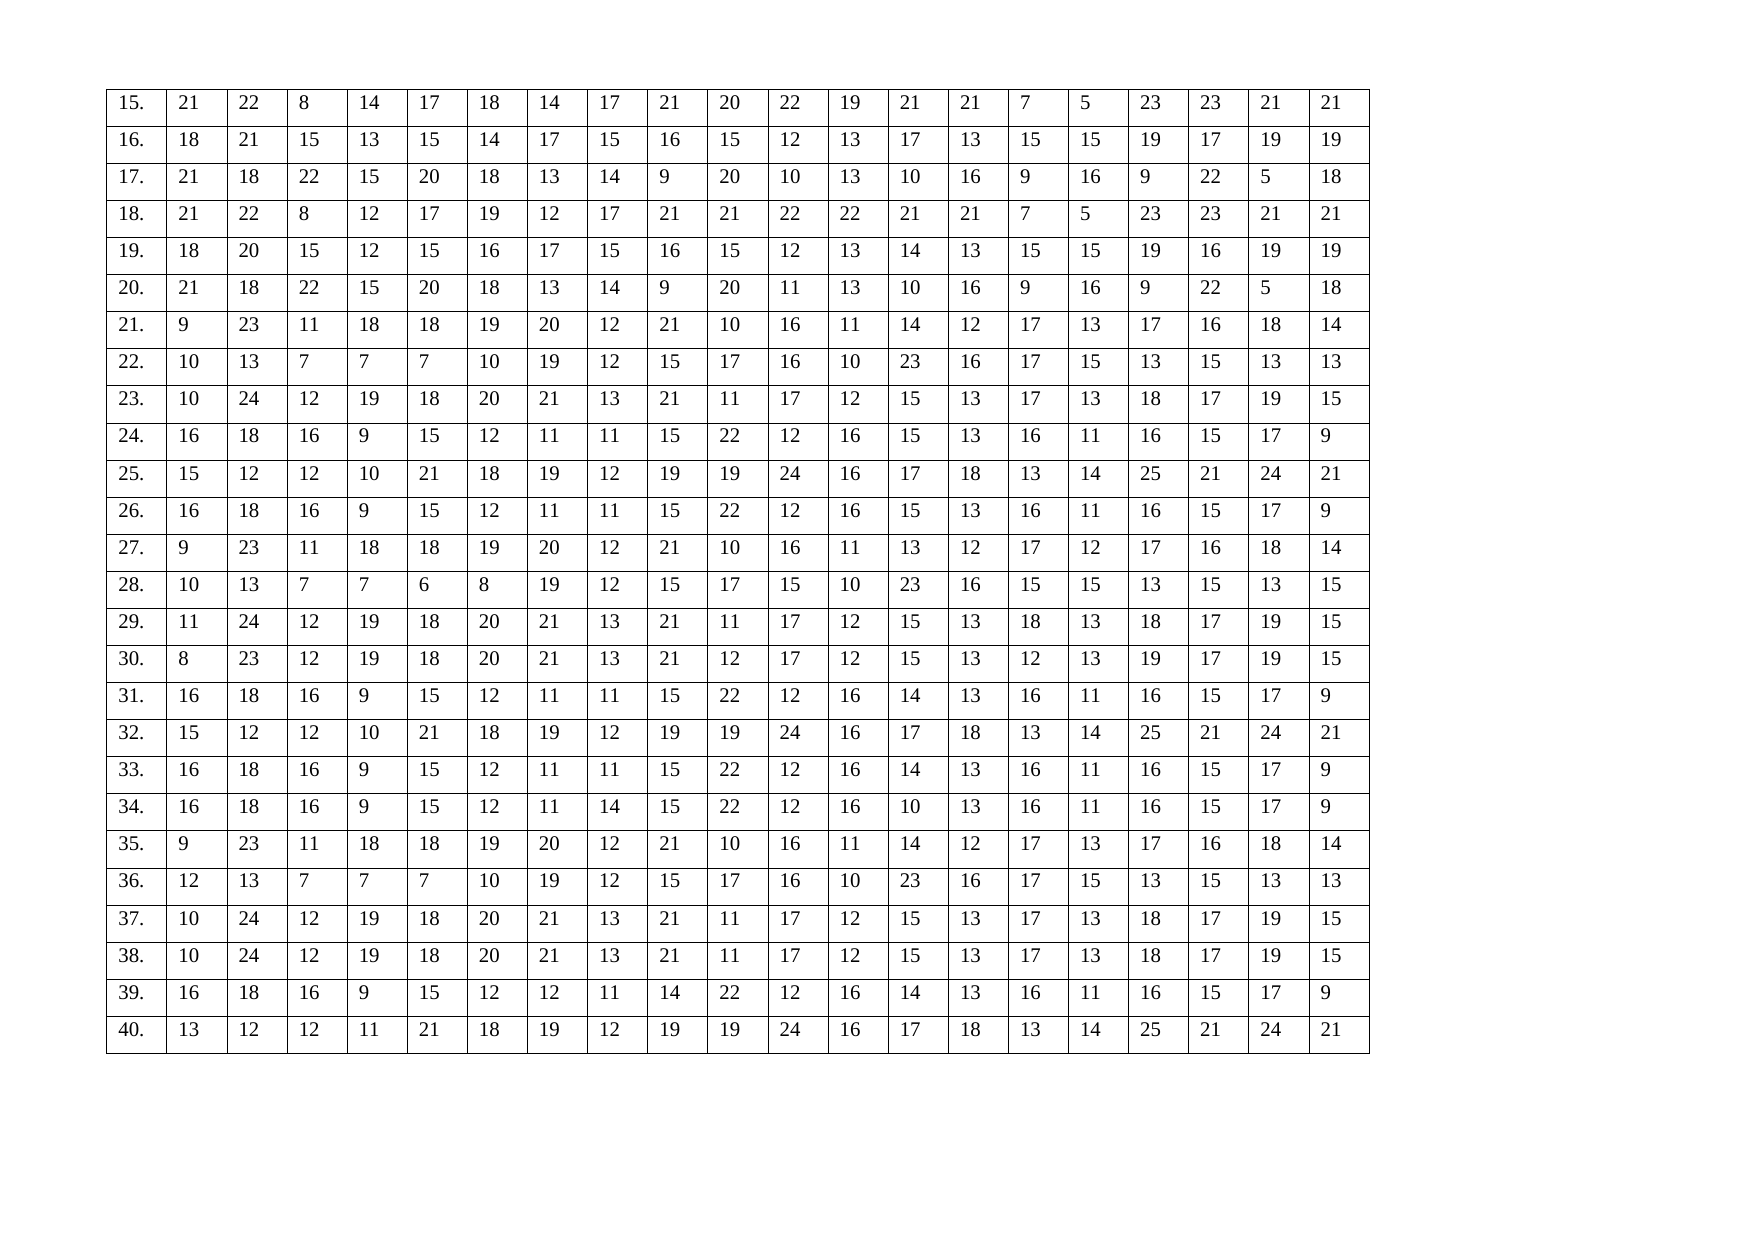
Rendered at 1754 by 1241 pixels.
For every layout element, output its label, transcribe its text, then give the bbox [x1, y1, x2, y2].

table_cell 19 [528, 720, 587, 756]
table_cell 17 [1249, 424, 1309, 459]
table_cell 15 [889, 386, 948, 422]
table_cell [107, 275, 166, 311]
table_cell 20 [468, 386, 527, 422]
table_cell 19 [1310, 127, 1369, 163]
table_cell 10 [167, 572, 227, 608]
table_cell 20 [708, 275, 768, 311]
table_cell 20 [468, 943, 527, 979]
table_cell 13 [1129, 869, 1188, 904]
table_cell 13 [1129, 349, 1188, 385]
table_cell 18 [408, 609, 467, 645]
table_cell 13 [1249, 869, 1309, 904]
table_cell [107, 906, 166, 942]
table_cell 13 [829, 275, 888, 311]
table_cell 19 [1129, 127, 1188, 163]
table_cell 15 [408, 498, 467, 534]
table_cell [107, 461, 166, 497]
table_cell 19 [1249, 646, 1309, 682]
table_cell 18 [1009, 609, 1068, 645]
table_cell 15 [408, 794, 467, 830]
table_cell 18 [228, 498, 287, 534]
table_cell [107, 424, 166, 459]
table_cell 12 [829, 386, 888, 422]
table_cell 16 [288, 794, 347, 830]
table_cell 16 [288, 498, 347, 534]
table_cell 19 [528, 349, 587, 385]
table_cell 10 [167, 906, 227, 942]
table_cell 16 [167, 757, 227, 793]
table_cell 17 [528, 127, 587, 163]
table_cell 22 [829, 201, 888, 237]
table_cell 16 [829, 461, 888, 497]
table_cell 17 [1189, 609, 1248, 645]
table_cell 18 [228, 424, 287, 459]
table_cell 12 [468, 794, 527, 830]
table_cell 9 [348, 757, 407, 793]
table_cell 16 [829, 683, 888, 719]
table_cell 11 [348, 1017, 407, 1053]
table_cell 10 [167, 349, 227, 385]
table_cell 16 [1189, 535, 1248, 571]
table_cell 22 [769, 90, 828, 126]
table_cell 10 [889, 794, 948, 830]
table_cell 15 [648, 869, 707, 904]
table_cell 10 [889, 275, 948, 311]
table_cell 15 [1189, 572, 1248, 608]
table_cell 18 [468, 720, 527, 756]
table_cell 15 [889, 646, 948, 682]
table_cell 16 [167, 424, 227, 459]
table_cell 21 [708, 201, 768, 237]
table_cell 12 [949, 535, 1008, 571]
table_cell 17 [889, 461, 948, 497]
table_cell 17 [1009, 869, 1068, 904]
table_cell 17 [1009, 943, 1068, 979]
table_cell 19 [348, 906, 407, 942]
table_cell 23 [228, 646, 287, 682]
table_cell 12 [288, 1017, 347, 1053]
table_cell 21 [1189, 461, 1248, 497]
table_cell 18 [408, 943, 467, 979]
table_cell 18 [408, 646, 467, 682]
table_cell 19 [468, 201, 527, 237]
table_cell 15 [648, 794, 707, 830]
table_cell 7 [348, 349, 407, 385]
table_cell 15 [1310, 609, 1369, 645]
table_cell 21 [167, 201, 227, 237]
table_cell 13 [949, 609, 1008, 645]
table_cell 17 [1189, 386, 1248, 422]
table_cell 19 [648, 461, 707, 497]
table_cell 22 [708, 757, 768, 793]
table_cell [107, 1017, 166, 1053]
table_cell 19 [1249, 943, 1309, 979]
table_cell 18 [949, 1017, 1008, 1053]
table_cell 16 [648, 127, 707, 163]
table_cell 21 [1310, 90, 1369, 126]
table_cell 11 [528, 498, 587, 534]
table_cell 22 [708, 683, 768, 719]
table_cell 12 [288, 461, 347, 497]
table_cell 17 [1009, 535, 1068, 571]
table_cell 9 [348, 980, 407, 1016]
table_cell 12 [588, 1017, 647, 1053]
table_cell 15 [1189, 757, 1248, 793]
table_cell 13 [588, 943, 647, 979]
table_cell 18 [468, 90, 527, 126]
table_cell 22 [708, 794, 768, 830]
table_cell 21 [1310, 1017, 1369, 1053]
table_cell 17 [528, 238, 587, 274]
table_cell 9 [648, 275, 707, 311]
table_cell 18 [1249, 312, 1309, 348]
table_cell 11 [288, 535, 347, 571]
table_cell [107, 127, 166, 163]
table_cell 9 [1310, 498, 1369, 534]
table_cell 21 [1189, 720, 1248, 756]
table_cell 14 [588, 275, 647, 311]
table_cell 12 [588, 831, 647, 867]
table_cell 16 [949, 869, 1008, 904]
table_cell 24 [769, 720, 828, 756]
table_cell 22 [228, 201, 287, 237]
table_cell [107, 720, 166, 756]
table_cell 15 [1310, 386, 1369, 422]
table_cell 15 [1189, 980, 1248, 1016]
table_cell 12 [769, 980, 828, 1016]
table_cell 15 [648, 572, 707, 608]
table_cell 22 [1189, 164, 1248, 200]
table_cell 18 [228, 164, 287, 200]
table_cell 19 [829, 90, 888, 126]
table_cell 24 [1249, 1017, 1309, 1053]
table_cell 10 [468, 349, 527, 385]
table_cell 18 [348, 535, 407, 571]
table_cell 12 [468, 757, 527, 793]
table_cell 9 [1310, 794, 1369, 830]
table_cell 14 [468, 127, 527, 163]
table_cell 14 [348, 90, 407, 126]
table_cell 21 [228, 127, 287, 163]
table_cell 11 [288, 312, 347, 348]
table_cell 21 [528, 646, 587, 682]
table_cell 21 [648, 906, 707, 942]
table_cell 19 [528, 1017, 587, 1053]
table_cell 21 [167, 164, 227, 200]
table_cell 16 [1189, 238, 1248, 274]
table_cell 22 [708, 424, 768, 459]
table_cell 17 [769, 386, 828, 422]
table_cell 9 [348, 683, 407, 719]
table_cell 13 [1310, 869, 1369, 904]
table_cell 12 [829, 943, 888, 979]
table_cell 15 [708, 127, 768, 163]
table_cell 20 [708, 164, 768, 200]
table_cell 15 [348, 275, 407, 311]
table_cell 16 [288, 980, 347, 1016]
table_cell 9 [1009, 275, 1068, 311]
table_cell 20 [468, 609, 527, 645]
table_cell 18 [408, 906, 467, 942]
table_cell 16 [1069, 164, 1128, 200]
table_cell 23 [1129, 201, 1188, 237]
table_cell 21 [648, 646, 707, 682]
table_cell 15 [1069, 572, 1128, 608]
table_cell 14 [1310, 312, 1369, 348]
table_cell 23 [889, 572, 948, 608]
table_cell 22 [288, 275, 347, 311]
table_cell 13 [1009, 720, 1068, 756]
table_cell 10 [708, 312, 768, 348]
table_cell 17 [1249, 683, 1309, 719]
table_cell 11 [588, 980, 647, 1016]
table_cell 14 [588, 794, 647, 830]
table_cell 15 [408, 757, 467, 793]
table_cell 16 [949, 164, 1008, 200]
table_cell [107, 164, 166, 200]
table_cell 15 [588, 127, 647, 163]
table_cell 17 [1129, 831, 1188, 867]
table_cell 10 [829, 869, 888, 904]
table_cell 5 [1249, 164, 1309, 200]
table_cell 12 [708, 646, 768, 682]
table_cell 12 [1069, 535, 1128, 571]
table_cell 22 [288, 164, 347, 200]
table_cell 18 [1129, 609, 1188, 645]
table_cell 11 [1069, 498, 1128, 534]
table_cell 15 [1310, 943, 1369, 979]
table_cell 24 [769, 1017, 828, 1053]
table_cell 12 [949, 312, 1008, 348]
table_cell 9 [167, 831, 227, 867]
table_cell 12 [1009, 646, 1068, 682]
table_cell 13 [949, 980, 1008, 1016]
table_cell 16 [1129, 757, 1188, 793]
table_cell [107, 683, 166, 719]
table_cell 13 [889, 535, 948, 571]
table_cell 13 [949, 943, 1008, 979]
table_cell 20 [528, 535, 587, 571]
table_cell 18 [408, 312, 467, 348]
table_cell 12 [769, 424, 828, 459]
table_cell 13 [228, 869, 287, 904]
table_cell 19 [348, 646, 407, 682]
table_cell 19 [1129, 238, 1188, 274]
table_cell 12 [769, 683, 828, 719]
table_cell 11 [708, 943, 768, 979]
table_cell 14 [1069, 720, 1128, 756]
table_cell 12 [348, 201, 407, 237]
table_cell 7 [348, 869, 407, 904]
table_cell 16 [288, 683, 347, 719]
table_cell 8 [167, 646, 227, 682]
table_cell 13 [949, 757, 1008, 793]
table_cell 5 [1069, 201, 1128, 237]
table_cell 16 [829, 720, 888, 756]
table_cell 8 [288, 90, 347, 126]
table_cell 21 [408, 461, 467, 497]
table_cell 15 [1189, 683, 1248, 719]
table_cell 13 [528, 275, 587, 311]
table_cell 16 [769, 349, 828, 385]
table_cell 15 [1009, 572, 1068, 608]
table_cell 13 [949, 127, 1008, 163]
table_cell 15 [288, 238, 347, 274]
table_cell 12 [949, 831, 1008, 867]
table_cell 5 [1069, 90, 1128, 126]
table_cell 11 [1069, 424, 1128, 459]
table_cell 16 [1129, 424, 1188, 459]
table_cell 9 [1129, 164, 1188, 200]
table_cell 13 [228, 572, 287, 608]
table_cell 16 [1129, 498, 1188, 534]
table_cell 16 [1009, 794, 1068, 830]
table_cell 16 [949, 572, 1008, 608]
table_cell 13 [588, 646, 647, 682]
table_cell 11 [288, 831, 347, 867]
table_cell 15 [889, 424, 948, 459]
table_cell 18 [228, 275, 287, 311]
table_cell 14 [889, 683, 948, 719]
table_cell 17 [889, 720, 948, 756]
table_cell 21 [648, 535, 707, 571]
table_cell 18 [1249, 535, 1309, 571]
table_cell 18 [1129, 943, 1188, 979]
table_cell 21 [528, 386, 587, 422]
table_cell 12 [468, 424, 527, 459]
table_cell 16 [167, 683, 227, 719]
table_cell 17 [1129, 535, 1188, 571]
table_cell 16 [769, 869, 828, 904]
table_cell 15 [1310, 906, 1369, 942]
table_cell 12 [288, 646, 347, 682]
table_cell 16 [288, 757, 347, 793]
table_cell 9 [167, 312, 227, 348]
table_cell 17 [1009, 831, 1068, 867]
table_cell 17 [769, 906, 828, 942]
table_cell 9 [1310, 424, 1369, 459]
table_cell 12 [528, 201, 587, 237]
table_cell 17 [769, 609, 828, 645]
table_cell 16 [829, 757, 888, 793]
table_cell 17 [889, 127, 948, 163]
table_cell 16 [769, 535, 828, 571]
table_cell 17 [708, 349, 768, 385]
table_cell 13 [949, 683, 1008, 719]
table_cell 17 [1009, 906, 1068, 942]
table_cell 19 [1249, 906, 1309, 942]
table_cell 13 [1069, 312, 1128, 348]
table_cell 17 [408, 201, 467, 237]
table_cell 13 [1069, 646, 1128, 682]
table_cell 18 [949, 720, 1008, 756]
table_cell 19 [1249, 609, 1309, 645]
table_cell 13 [1069, 386, 1128, 422]
table_cell 21 [528, 609, 587, 645]
table_cell 21 [167, 275, 227, 311]
table_cell 10 [829, 349, 888, 385]
table_cell 11 [588, 498, 647, 534]
table_cell 14 [528, 90, 587, 126]
table_cell 16 [1189, 312, 1248, 348]
table_cell 10 [889, 164, 948, 200]
table_cell 17 [769, 943, 828, 979]
table_cell [107, 869, 166, 904]
table_cell 18 [228, 980, 287, 1016]
table_cell 21 [1310, 461, 1369, 497]
table_cell 12 [769, 794, 828, 830]
table_cell 15 [648, 424, 707, 459]
table_cell 13 [1310, 349, 1369, 385]
table_cell 10 [348, 461, 407, 497]
table_cell 11 [528, 424, 587, 459]
table_cell 21 [648, 831, 707, 867]
table_cell 12 [167, 869, 227, 904]
table_cell [107, 980, 166, 1016]
table_cell 17 [1009, 349, 1068, 385]
table_cell 19 [708, 720, 768, 756]
table_cell 18 [1310, 164, 1369, 200]
table_cell 15 [769, 572, 828, 608]
table_cell 21 [1310, 720, 1369, 756]
table_cell 16 [1129, 683, 1188, 719]
table_cell 21 [167, 90, 227, 126]
table_cell 18 [348, 312, 407, 348]
table_cell 15 [889, 943, 948, 979]
table_cell 19 [648, 1017, 707, 1053]
table_cell 19 [708, 1017, 768, 1053]
table_cell 10 [708, 831, 768, 867]
table_cell 18 [1129, 386, 1188, 422]
table_cell 15 [408, 424, 467, 459]
table_cell 12 [228, 461, 287, 497]
table_cell 11 [708, 609, 768, 645]
table_cell 12 [288, 720, 347, 756]
table_cell 11 [1069, 757, 1128, 793]
table_cell 13 [167, 1017, 227, 1053]
table_cell 15 [889, 609, 948, 645]
table_cell 21 [949, 90, 1008, 126]
table_cell [107, 201, 166, 237]
table_cell 21 [1189, 1017, 1248, 1053]
table_cell 13 [588, 386, 647, 422]
table_cell 11 [829, 535, 888, 571]
table_cell 9 [1310, 980, 1369, 1016]
table_cell 23 [228, 831, 287, 867]
table_cell [107, 535, 166, 571]
table_cell 18 [468, 275, 527, 311]
table_cell 11 [829, 831, 888, 867]
table_cell 16 [1009, 498, 1068, 534]
table_cell 17 [769, 646, 828, 682]
table_cell 12 [588, 349, 647, 385]
table_cell 15 [648, 757, 707, 793]
table_cell 11 [708, 906, 768, 942]
table_cell 25 [1129, 720, 1188, 756]
table_cell 15 [889, 906, 948, 942]
table_cell 15 [648, 683, 707, 719]
table_cell 14 [889, 831, 948, 867]
table_cell 19 [1249, 238, 1309, 274]
table_cell 16 [829, 498, 888, 534]
table_cell 19 [468, 535, 527, 571]
table_cell 16 [1009, 424, 1068, 459]
table_cell 19 [348, 386, 407, 422]
table_cell 12 [769, 127, 828, 163]
table_cell 16 [648, 238, 707, 274]
table_cell [107, 238, 166, 274]
table_cell 10 [468, 869, 527, 904]
table_cell 25 [1129, 1017, 1188, 1053]
table_cell 19 [528, 461, 587, 497]
table_cell 8 [288, 201, 347, 237]
table_cell 16 [1129, 794, 1188, 830]
table_cell 18 [468, 164, 527, 200]
table_cell 15 [288, 127, 347, 163]
table_cell 13 [829, 238, 888, 274]
table_cell 12 [468, 498, 527, 534]
table_cell 16 [468, 238, 527, 274]
table_cell 22 [708, 980, 768, 1016]
table_cell 20 [708, 90, 768, 126]
table_cell 21 [889, 201, 948, 237]
table_cell 12 [468, 683, 527, 719]
table_cell 11 [588, 683, 647, 719]
table_cell 23 [889, 869, 948, 904]
table_cell 15 [408, 980, 467, 1016]
table_cell 13 [348, 127, 407, 163]
table_cell [107, 312, 166, 348]
table_cell 15 [1069, 869, 1128, 904]
table_cell 21 [889, 90, 948, 126]
table_cell 7 [1009, 90, 1068, 126]
table_cell 22 [228, 90, 287, 126]
table_cell 9 [1129, 275, 1188, 311]
table_cell 11 [588, 424, 647, 459]
table_cell 13 [949, 238, 1008, 274]
table_cell 15 [1189, 349, 1248, 385]
table_cell 13 [1069, 906, 1128, 942]
table_cell 15 [1069, 349, 1128, 385]
table_cell 12 [588, 869, 647, 904]
table_cell [107, 943, 166, 979]
table_cell 11 [829, 312, 888, 348]
table_cell 9 [348, 498, 407, 534]
table_cell 16 [829, 1017, 888, 1053]
table_cell 6 [408, 572, 467, 608]
table_cell 21 [648, 201, 707, 237]
table_cell 18 [167, 127, 227, 163]
table_cell 24 [228, 906, 287, 942]
table_cell 12 [288, 906, 347, 942]
table_cell 21 [408, 720, 467, 756]
table_cell 14 [1069, 1017, 1128, 1053]
table_cell 13 [1069, 831, 1128, 867]
table_cell 11 [1069, 683, 1128, 719]
table_cell 17 [1249, 757, 1309, 793]
table_cell 18 [468, 461, 527, 497]
table_cell 17 [889, 1017, 948, 1053]
table_cell 16 [1129, 980, 1188, 1016]
table_cell 15 [167, 461, 227, 497]
table_cell 16 [167, 794, 227, 830]
table_cell 11 [1069, 794, 1128, 830]
table_cell 19 [1249, 386, 1309, 422]
table_cell 14 [889, 757, 948, 793]
table_cell 13 [1129, 572, 1188, 608]
table_cell 15 [1189, 424, 1248, 459]
table_cell 10 [167, 943, 227, 979]
table_cell 13 [949, 906, 1008, 942]
table_cell 9 [1009, 164, 1068, 200]
table_cell 12 [769, 498, 828, 534]
table_cell 7 [1009, 201, 1068, 237]
table_cell 19 [1310, 238, 1369, 274]
table_cell 21 [1249, 201, 1309, 237]
table_cell 20 [468, 646, 527, 682]
table_cell 14 [1069, 461, 1128, 497]
table_cell 17 [1129, 312, 1188, 348]
table_cell 7 [408, 349, 467, 385]
table_cell [107, 90, 166, 126]
table_cell 13 [228, 349, 287, 385]
table_cell 16 [949, 275, 1008, 311]
table_cell 15 [648, 349, 707, 385]
table_cell 24 [1249, 461, 1309, 497]
table_cell 7 [288, 572, 347, 608]
table_cell 19 [468, 831, 527, 867]
table_cell 16 [167, 980, 227, 1016]
table_cell 15 [708, 238, 768, 274]
table_cell 11 [167, 609, 227, 645]
table_cell 18 [408, 831, 467, 867]
table_cell 23 [1129, 90, 1188, 126]
table_cell 13 [588, 906, 647, 942]
table_cell 13 [528, 164, 587, 200]
table_cell 13 [949, 424, 1008, 459]
table_cell 10 [348, 720, 407, 756]
table_cell 12 [528, 980, 587, 1016]
table_cell 17 [588, 90, 647, 126]
table_cell 11 [528, 757, 587, 793]
table_cell 21 [528, 906, 587, 942]
table_cell 12 [829, 609, 888, 645]
table_cell 15 [408, 238, 467, 274]
table_cell 19 [528, 869, 587, 904]
table_cell 12 [288, 943, 347, 979]
table_cell 17 [1009, 386, 1068, 422]
table_cell 21 [408, 1017, 467, 1053]
table_cell 21 [648, 609, 707, 645]
table_cell 13 [1249, 572, 1309, 608]
table_cell 24 [228, 386, 287, 422]
table_cell 11 [708, 386, 768, 422]
table_cell 10 [708, 535, 768, 571]
table_cell 17 [1249, 980, 1309, 1016]
table_cell 14 [889, 980, 948, 1016]
table_cell 12 [228, 1017, 287, 1053]
table_cell 14 [889, 312, 948, 348]
table_cell 15 [889, 498, 948, 534]
table_cell 13 [1009, 1017, 1068, 1053]
table_cell 17 [708, 869, 768, 904]
table_cell 15 [1069, 127, 1128, 163]
table_cell 18 [408, 386, 467, 422]
table_cell 9 [1310, 757, 1369, 793]
table_cell 18 [468, 1017, 527, 1053]
table_cell 19 [1249, 127, 1309, 163]
table_cell 24 [228, 609, 287, 645]
table_cell 11 [769, 275, 828, 311]
table_cell 9 [1310, 683, 1369, 719]
table_cell 13 [949, 794, 1008, 830]
table_cell 16 [167, 498, 227, 534]
table_cell 5 [1249, 275, 1309, 311]
table_cell 17 [408, 90, 467, 126]
table_cell 11 [528, 683, 587, 719]
table_cell 15 [408, 683, 467, 719]
table_cell 12 [829, 906, 888, 942]
table_cell 16 [1009, 980, 1068, 1016]
table_cell 24 [1249, 720, 1309, 756]
table_cell 9 [167, 535, 227, 571]
table_cell 16 [829, 794, 888, 830]
table_cell 7 [408, 869, 467, 904]
table_cell 18 [949, 461, 1008, 497]
table_cell 12 [588, 572, 647, 608]
table_cell 22 [708, 498, 768, 534]
table_cell 15 [648, 498, 707, 534]
table_cell 24 [769, 461, 828, 497]
table_cell 14 [889, 238, 948, 274]
table_cell 19 [1129, 646, 1188, 682]
table_cell 18 [1129, 906, 1188, 942]
table_cell 12 [769, 757, 828, 793]
table_cell [107, 757, 166, 793]
table_cell 15 [1009, 238, 1068, 274]
table_cell 15 [348, 164, 407, 200]
table_cell 22 [1189, 275, 1248, 311]
table_cell 7 [348, 572, 407, 608]
table_cell 21 [949, 201, 1008, 237]
table_cell 11 [1069, 980, 1128, 1016]
table_cell 20 [408, 164, 467, 200]
table_cell 13 [829, 164, 888, 200]
table_cell 21 [648, 943, 707, 979]
table_cell [107, 609, 166, 645]
table_cell 9 [348, 424, 407, 459]
table_cell 13 [1249, 349, 1309, 385]
table_cell 16 [829, 980, 888, 1016]
table_cell 25 [1129, 461, 1188, 497]
table_cell 18 [1310, 275, 1369, 311]
table_cell 17 [1189, 906, 1248, 942]
table_cell 7 [288, 349, 347, 385]
table_cell 16 [1069, 275, 1128, 311]
table_cell 18 [167, 238, 227, 274]
table_cell 18 [228, 757, 287, 793]
table_cell 17 [1189, 943, 1248, 979]
table_cell 16 [829, 424, 888, 459]
table_cell 16 [1009, 757, 1068, 793]
table_cell 12 [769, 238, 828, 274]
table_cell 16 [949, 349, 1008, 385]
table_cell 21 [1249, 90, 1309, 126]
table_cell 13 [1009, 461, 1068, 497]
table_cell 18 [228, 683, 287, 719]
table_cell [107, 498, 166, 534]
table_cell [107, 831, 166, 867]
table_cell 12 [588, 461, 647, 497]
table_cell 15 [167, 720, 227, 756]
table_cell 15 [1069, 238, 1128, 274]
table_cell 9 [348, 794, 407, 830]
table_cell [107, 572, 166, 608]
table_cell 20 [468, 906, 527, 942]
table_cell 19 [348, 609, 407, 645]
table_cell 14 [648, 980, 707, 1016]
table_cell 21 [648, 90, 707, 126]
table_cell 12 [588, 720, 647, 756]
table_cell 19 [648, 720, 707, 756]
table_cell 17 [1249, 498, 1309, 534]
table_cell [107, 386, 166, 422]
table_cell 21 [1310, 201, 1369, 237]
table_cell 12 [588, 535, 647, 571]
table_cell 16 [769, 831, 828, 867]
table_cell 23 [228, 535, 287, 571]
table_cell 19 [348, 943, 407, 979]
table_cell 20 [228, 238, 287, 274]
table_cell 16 [1009, 683, 1068, 719]
table_cell 13 [829, 127, 888, 163]
table_cell 17 [708, 572, 768, 608]
table_cell 8 [468, 572, 527, 608]
table_cell 23 [228, 312, 287, 348]
table_cell 11 [588, 757, 647, 793]
table_cell 17 [588, 201, 647, 237]
table_cell 14 [1310, 535, 1369, 571]
table_cell 16 [1189, 831, 1248, 867]
table_cell 15 [1189, 498, 1248, 534]
table_cell 18 [408, 535, 467, 571]
table_cell 14 [1310, 831, 1369, 867]
table_cell 18 [228, 794, 287, 830]
table_cell 21 [648, 312, 707, 348]
table_cell 11 [528, 794, 587, 830]
table_cell 12 [348, 238, 407, 274]
table_cell 21 [648, 386, 707, 422]
table_cell 18 [348, 831, 407, 867]
table_cell 15 [1009, 127, 1068, 163]
table_cell 13 [1069, 609, 1128, 645]
table_cell 12 [228, 720, 287, 756]
table_cell 23 [889, 349, 948, 385]
table_cell 20 [528, 312, 587, 348]
table_cell 13 [949, 386, 1008, 422]
table_cell 16 [288, 424, 347, 459]
table_cell 21 [528, 943, 587, 979]
table_cell 15 [588, 238, 647, 274]
table_cell 12 [468, 980, 527, 1016]
table_cell 20 [528, 831, 587, 867]
table_cell 17 [1249, 794, 1309, 830]
table_cell 10 [167, 386, 227, 422]
table_cell 15 [1310, 572, 1369, 608]
table_cell 10 [829, 572, 888, 608]
table_cell 17 [1189, 127, 1248, 163]
table_cell [107, 349, 166, 385]
table_cell 13 [588, 609, 647, 645]
table_cell 10 [769, 164, 828, 200]
table_cell 13 [949, 646, 1008, 682]
table_cell 15 [1189, 869, 1248, 904]
table_cell 20 [408, 275, 467, 311]
table_cell 13 [949, 498, 1008, 534]
table_cell 9 [648, 164, 707, 200]
table_cell 15 [408, 127, 467, 163]
table_cell 13 [1069, 943, 1128, 979]
table_cell 16 [769, 312, 828, 348]
table_cell 12 [829, 646, 888, 682]
table_cell 14 [588, 164, 647, 200]
table_cell [107, 794, 166, 830]
table_cell 12 [588, 312, 647, 348]
table_cell 19 [468, 312, 527, 348]
table_cell 17 [1009, 312, 1068, 348]
table_cell 12 [288, 609, 347, 645]
table_cell 19 [528, 572, 587, 608]
table_cell 17 [1189, 646, 1248, 682]
table_cell 23 [1189, 90, 1248, 126]
table_cell 23 [1189, 201, 1248, 237]
table_cell 15 [1310, 646, 1369, 682]
table_cell 18 [1249, 831, 1309, 867]
table_cell 22 [769, 201, 828, 237]
table_cell 15 [1189, 794, 1248, 830]
table_cell 12 [288, 386, 347, 422]
table_cell 19 [708, 461, 768, 497]
table_cell 24 [228, 943, 287, 979]
table_cell 7 [288, 869, 347, 904]
table_cell [107, 646, 166, 682]
